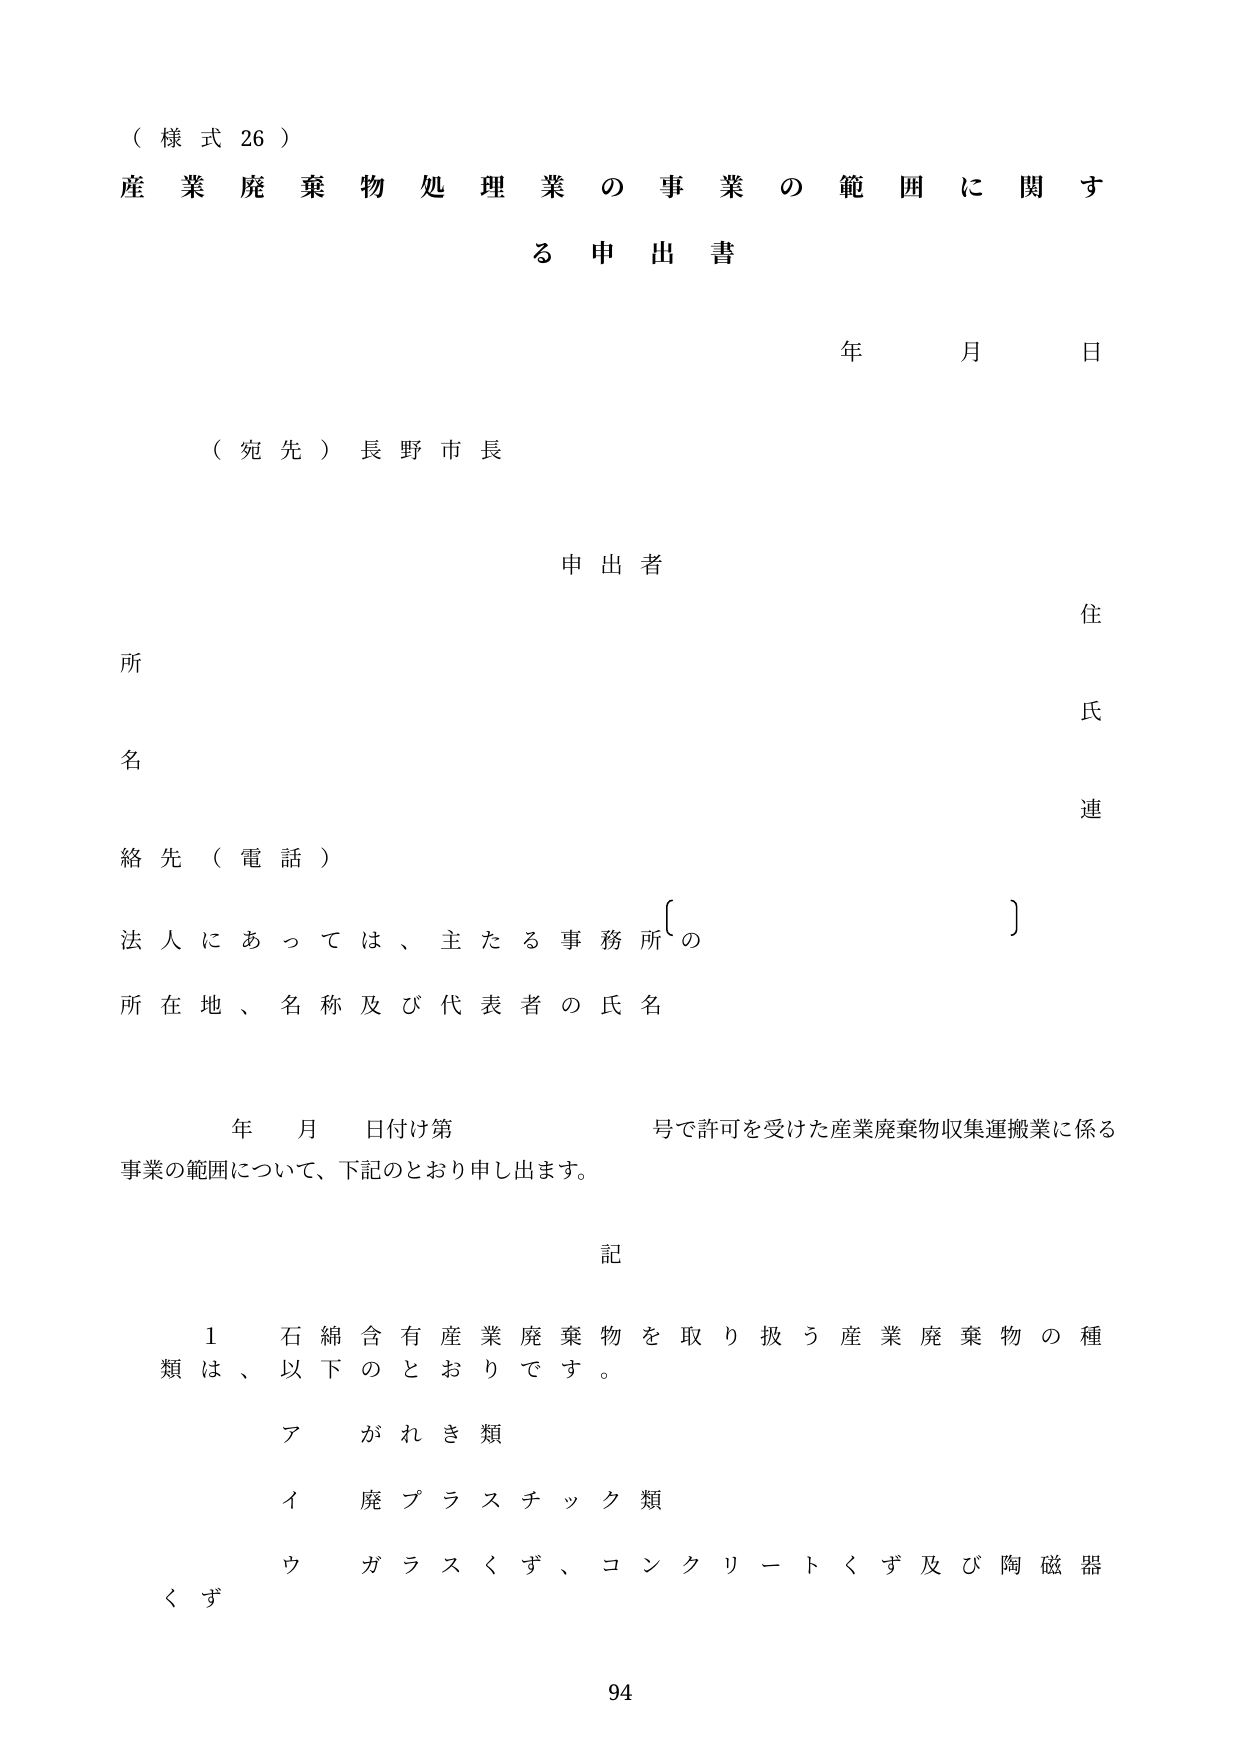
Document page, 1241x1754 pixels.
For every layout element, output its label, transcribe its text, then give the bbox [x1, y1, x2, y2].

text 年 月 日 [120, 317, 1120, 383]
text （様式26） [120, 121, 1120, 153]
text 年 月 日付け第 号で許可を受けた産業廃棄物収集運搬業に係る事業の範囲について、下記のとおり申し出ます。 [120, 1104, 1120, 1187]
text 氏名 [120, 694, 1120, 776]
text 法人にあっては、主たる事務所の [120, 889, 1120, 955]
text （宛先）長野市長 [120, 432, 1120, 465]
text 産 業 廃 棄 物 処 理 業 の 事 業 の 範 囲 に 関 す る 申 出 書 [120, 153, 1120, 284]
text ア がれき類 [120, 1417, 1120, 1450]
text ウ ガラスくず、コンクリートくず及び陶磁器くず [120, 1548, 1120, 1614]
text イ 廃プラスチック類 [120, 1482, 1120, 1515]
text 記 [120, 1236, 1120, 1269]
text 申出者 [556, 531, 1120, 596]
text 所在地、名称及び代表者の氏名 [120, 955, 1120, 1021]
text 連絡先（電話） [120, 792, 1120, 874]
text 住所 [120, 596, 1120, 678]
text １ 石綿含有産業廃棄物を取り扱う産業廃棄物の種類は、以下のとおりです。 [120, 1318, 1120, 1384]
